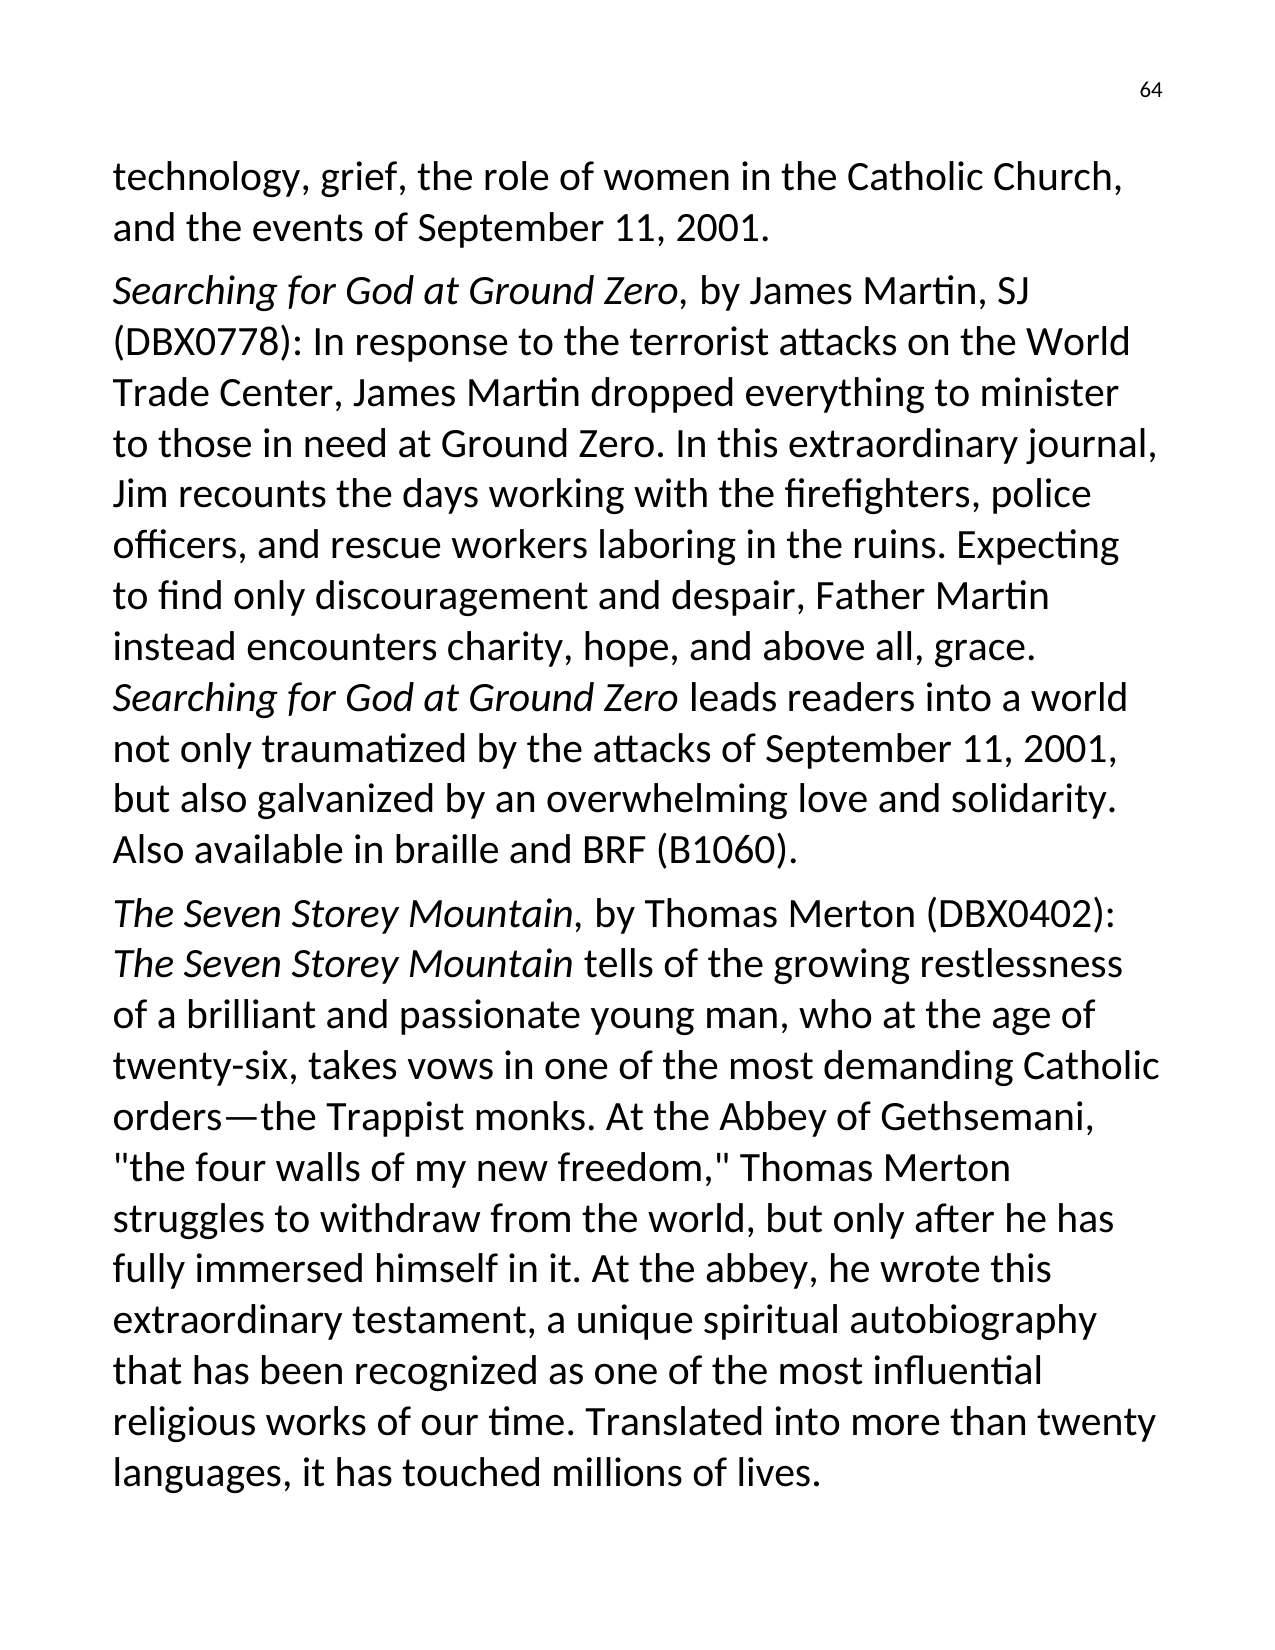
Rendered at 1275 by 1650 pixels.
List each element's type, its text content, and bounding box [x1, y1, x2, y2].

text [112, 150, 1162, 252]
text The Seven Storey Mountain, by Thomas Merton (DBX0402): The Seven Storey Mountain tells of the growing restlessness of a brilliant and passionate young man, who at the age of twenty-six, takes vows in one of the most demanding Catholic orders—the Trappist monks. At the Abbey of Gethsemani, "the four walls of my new freedom," Thomas Merton struggles to withdraw from the world, but only after he has fully immersed himself in it. At the abbey, he wrote this extraordinary testament, a unique spiritual autobiography that has been recognized as one of the most influential religious works of our time. Translated into more than twenty languages, it has touched millions of lives. [112, 887, 1162, 1497]
text Searching for God at Ground Zero, by James Martin, SJ (DBX0778): In response to the terrorist attacks on the World Trade Center, James Martin dropped everything to minister to those in need at Ground Zero. In this extraordinary journal, Jim recounts the days working with the firefighters, police officers, and rescue workers laboring in the ruins. Expecting to find only discouragement and despair, Father Martin instead encounters charity, hope, and above all, grace. Searching for God at Ground Zero leads readers into a world not only traumatized by the attacks of September 11, 2001, but also galvanized by an overwhelming love and solidarity. Also available in braille and BRF (B1060). [112, 264, 1162, 874]
